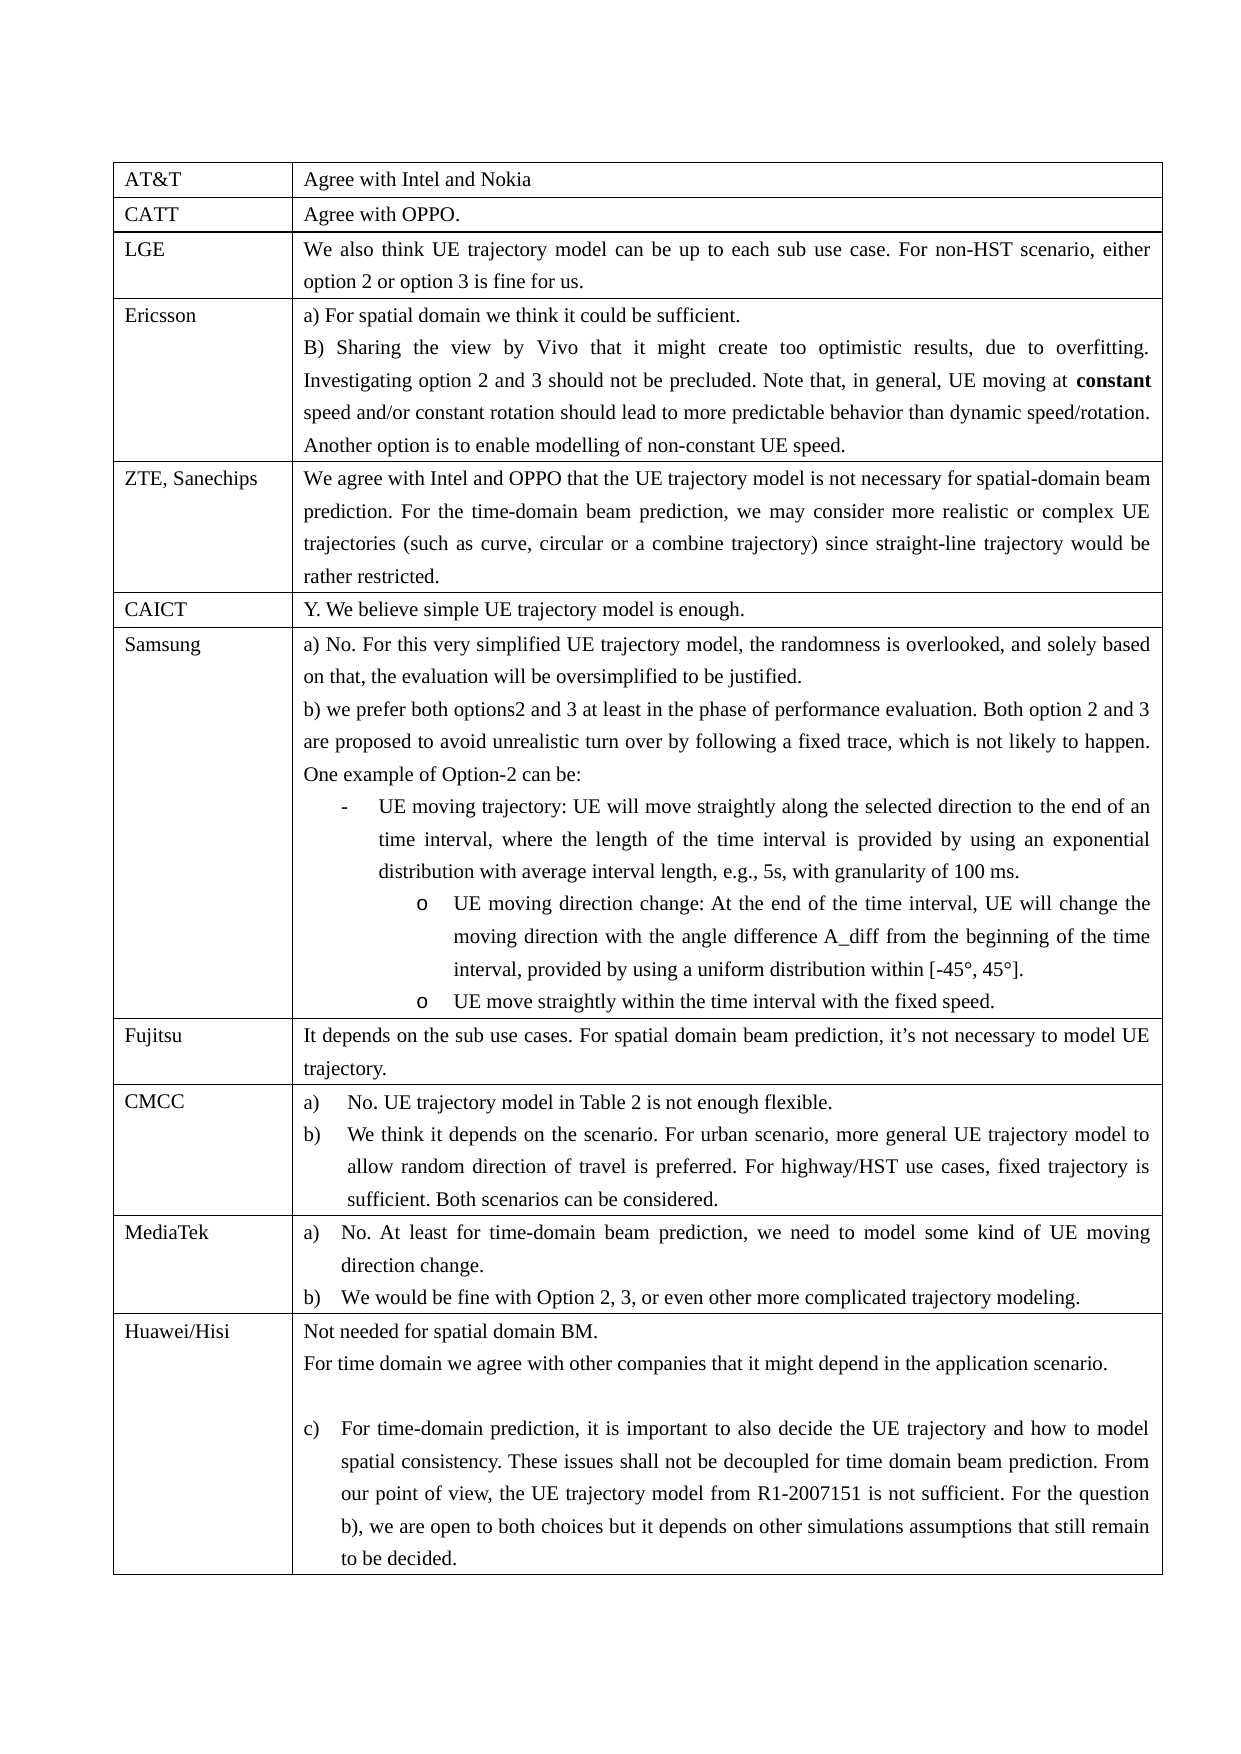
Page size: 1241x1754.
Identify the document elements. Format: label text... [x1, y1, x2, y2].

table_cell It depends on the sub use cases. For spatial domain beam prediction, it’s not necessary to model UE trajectory. [293, 1019, 1162, 1084]
table_cell Huawei/Hisi [114, 1314, 292, 1574]
table_cell LGE [114, 233, 292, 297]
table_cell Ericsson [114, 299, 292, 461]
table_cell a) No. For this very simplified UE trajectory model, the randomness is overlooked, and solely based on that, the evaluation will be oversimplified to be justified. b) we prefer both options2 and 3 at least in the phase of performance evaluation. Both option 2 and 3 are proposed to avoid unrealistic turn over by following a fixed trace, which is not likely to happen. One example of Option-2 can be: UE moving trajectory: UE will move straightly along the selected direction to the end of an time interval, where the length of the time interval is provided by using an exponential distribution with average interval length, e.g., 5s, with granularity of 100 ms. UE moving direction change: At the end of the time interval, UE will change the moving direction with the angle difference A_diff from the beginning of the time interval, provided by using a uniform distribution within [-45°, 45°]. UE move straightly within the time interval with the fixed speed. [293, 628, 1162, 1018]
table_cell Samsung [114, 628, 292, 1018]
table_cell No. At least for time-domain beam prediction, we need to model some kind of UE moving direction change. We would be fine with Option 2, 3, or even other more complicated trajectory modeling. [293, 1216, 1162, 1313]
table_cell Fujitsu [114, 1019, 292, 1084]
table_cell We also think UE trajectory model can be up to each sub use case. For non-HST scenario, either option 2 or option 3 is fine for us. [293, 233, 1162, 297]
table_cell AT&T [114, 163, 292, 197]
table_cell We agree with Intel and OPPO that the UE trajectory model is not necessary for spatial-domain beam prediction. For the time-domain beam prediction, we may consider more realistic or complex UE trajectories (such as curve, circular or a combine trajectory) since straight-line trajectory would be rather restricted. [293, 462, 1162, 592]
table_cell Not needed for spatial domain BM. For time domain we agree with other companies that it might depend in the application scenario. For time-domain prediction, it is important to also decide the UE trajectory and how to model spatial consistency. These issues shall not be decoupled for time domain beam prediction. From our point of view, the UE trajectory model from R1-2007151 is not sufficient. For the question b), we are open to both choices but it depends on other simulations assumptions that still remain to be decided. [293, 1314, 1162, 1574]
table_cell Agree with Intel and Nokia [293, 163, 1162, 197]
table_cell MediaTek [114, 1216, 292, 1313]
table_cell Agree with OPPO. [293, 198, 1162, 231]
table_cell No. UE trajectory model in Table 2 is not enough flexible. We think it depends on the scenario. For urban scenario, more general UE trajectory model to allow random direction of travel is preferred. For highway/HST use cases, fixed trajectory is sufficient. Both scenarios can be considered. [293, 1085, 1162, 1215]
table_cell a) For spatial domain we think it could be sufficient. B) Sharing the view by Vivo that it might create too optimistic results, due to overfitting. Investigating option 2 and 3 should not be precluded. Note that, in general, UE moving at constant speed and/or constant rotation should lead to more predictable behavior than dynamic speed/rotation. Another option is to enable modelling of non-constant UE speed. [293, 299, 1162, 461]
table_cell ZTE, Sanechips [114, 462, 292, 592]
table_cell CATT [114, 198, 292, 231]
table_cell CMCC [114, 1085, 292, 1215]
table_cell Y. We believe simple UE trajectory model is enough. [293, 593, 1162, 627]
table_cell CAICT [114, 593, 292, 627]
